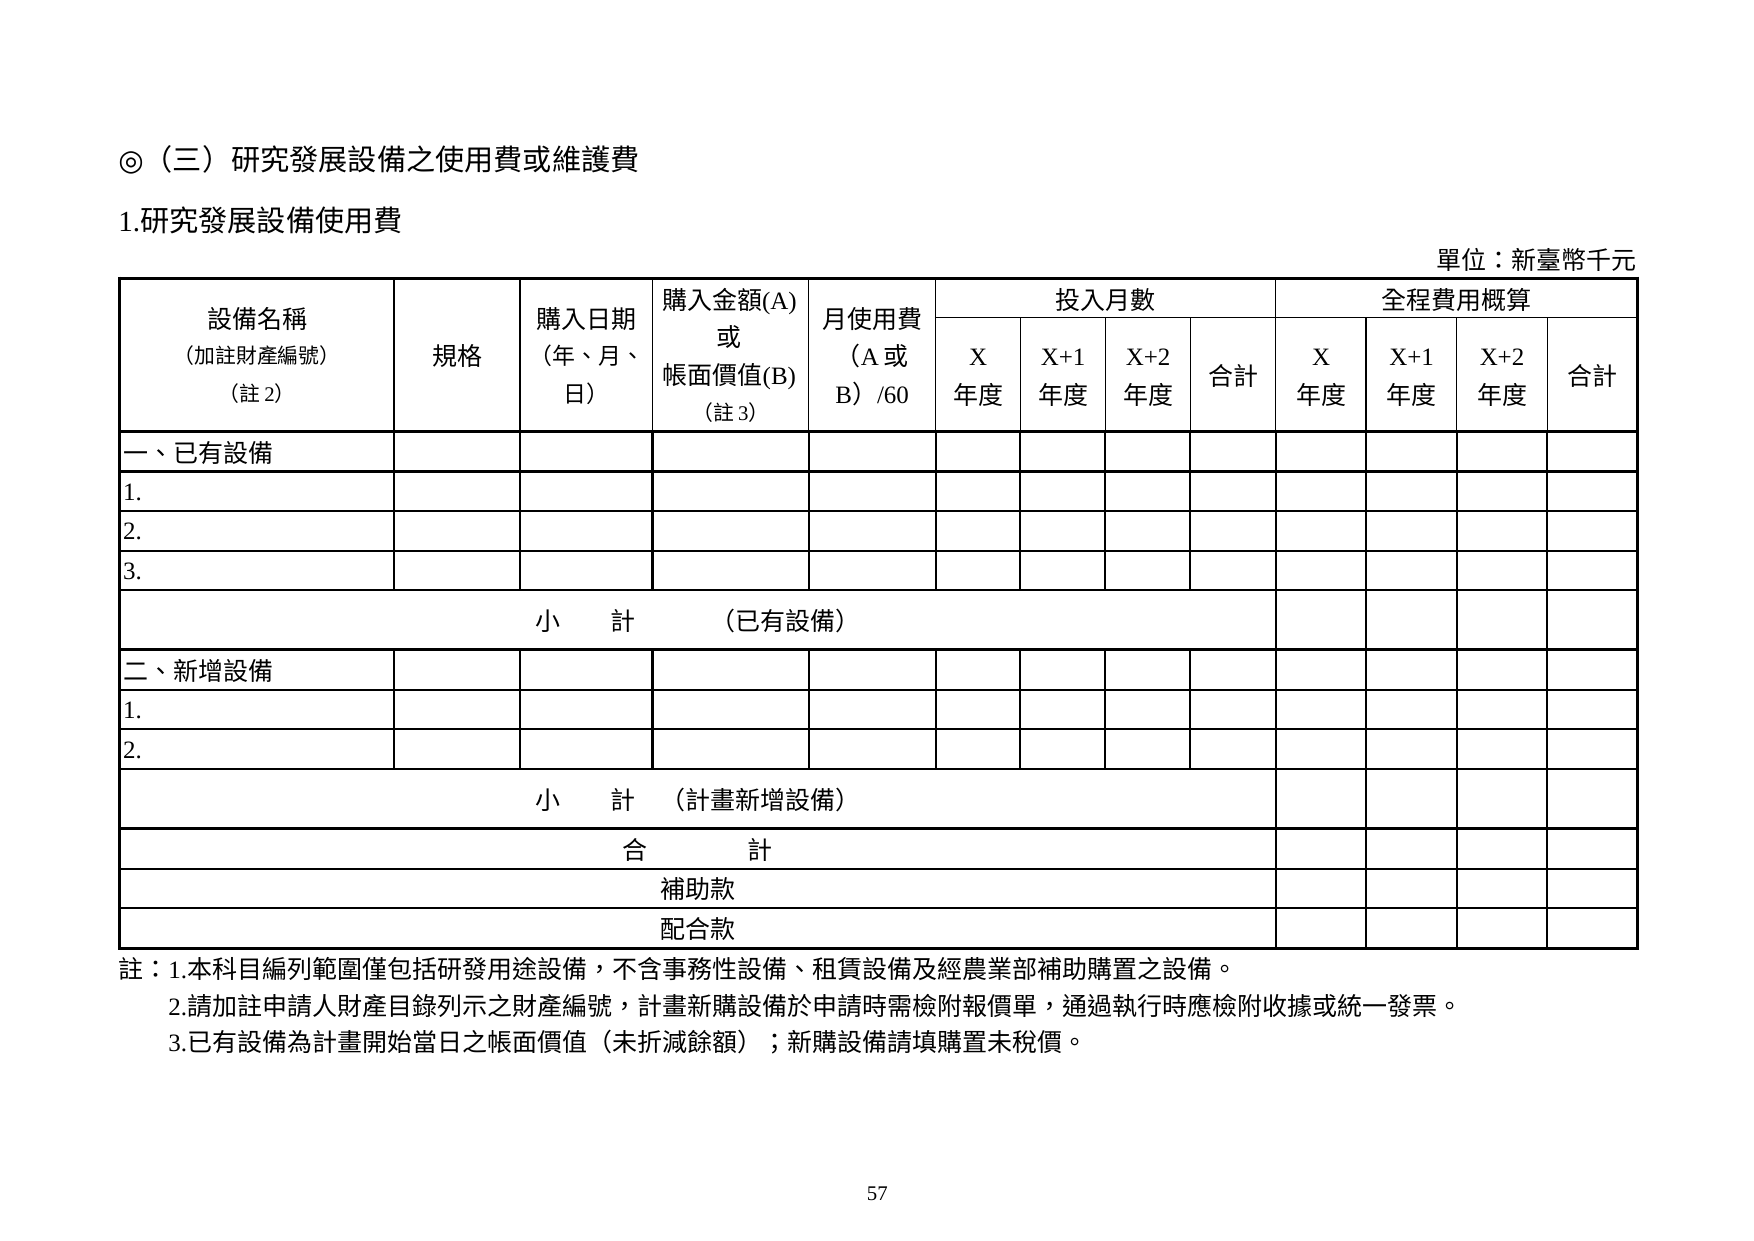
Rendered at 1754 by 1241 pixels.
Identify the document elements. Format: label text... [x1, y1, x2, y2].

text 註：1.本科目編列範圍僅包括研發用途設備，不含事務性設備、租賃設備及經農業部補助購置之設備。 [118, 950, 1636, 986]
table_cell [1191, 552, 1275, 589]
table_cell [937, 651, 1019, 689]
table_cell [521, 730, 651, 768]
text 1.研究發展設備使用費 [118, 198, 1636, 240]
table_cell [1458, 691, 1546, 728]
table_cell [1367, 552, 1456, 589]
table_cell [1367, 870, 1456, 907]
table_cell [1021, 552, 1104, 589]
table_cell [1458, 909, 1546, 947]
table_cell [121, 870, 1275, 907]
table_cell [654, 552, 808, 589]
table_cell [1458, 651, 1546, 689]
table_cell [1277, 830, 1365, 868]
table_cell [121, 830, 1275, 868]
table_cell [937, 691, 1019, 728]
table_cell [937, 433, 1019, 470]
table_header 規格 [395, 280, 519, 430]
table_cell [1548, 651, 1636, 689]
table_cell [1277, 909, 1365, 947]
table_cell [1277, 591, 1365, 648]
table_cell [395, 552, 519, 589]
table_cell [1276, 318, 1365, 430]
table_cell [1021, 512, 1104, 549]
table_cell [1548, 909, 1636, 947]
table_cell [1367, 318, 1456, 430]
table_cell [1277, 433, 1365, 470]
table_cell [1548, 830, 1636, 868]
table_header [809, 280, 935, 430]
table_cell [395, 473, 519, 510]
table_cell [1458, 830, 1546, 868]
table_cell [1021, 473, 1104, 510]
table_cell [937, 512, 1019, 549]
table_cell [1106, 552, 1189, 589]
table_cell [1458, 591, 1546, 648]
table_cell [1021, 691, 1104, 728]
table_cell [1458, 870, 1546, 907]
text ◎（三）研究發展設備之使用費或維護費 [118, 137, 1636, 179]
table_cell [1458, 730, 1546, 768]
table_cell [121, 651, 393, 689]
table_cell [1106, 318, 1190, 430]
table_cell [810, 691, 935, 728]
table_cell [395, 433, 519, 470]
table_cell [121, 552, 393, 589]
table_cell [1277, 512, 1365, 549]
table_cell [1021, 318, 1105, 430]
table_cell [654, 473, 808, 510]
text 單位：新臺幣千元 [174, 240, 1636, 277]
text 2.請加註申請人財產目錄列示之財產編號，計畫新購設備於申請時需檢附報價單，通過執行時應檢附收據或統一發票。 [168, 986, 1636, 1022]
text 3.已有設備為計畫開始當日之帳面價值（未折減餘額）；新購設備請填購置未稅價。 [168, 1022, 1636, 1059]
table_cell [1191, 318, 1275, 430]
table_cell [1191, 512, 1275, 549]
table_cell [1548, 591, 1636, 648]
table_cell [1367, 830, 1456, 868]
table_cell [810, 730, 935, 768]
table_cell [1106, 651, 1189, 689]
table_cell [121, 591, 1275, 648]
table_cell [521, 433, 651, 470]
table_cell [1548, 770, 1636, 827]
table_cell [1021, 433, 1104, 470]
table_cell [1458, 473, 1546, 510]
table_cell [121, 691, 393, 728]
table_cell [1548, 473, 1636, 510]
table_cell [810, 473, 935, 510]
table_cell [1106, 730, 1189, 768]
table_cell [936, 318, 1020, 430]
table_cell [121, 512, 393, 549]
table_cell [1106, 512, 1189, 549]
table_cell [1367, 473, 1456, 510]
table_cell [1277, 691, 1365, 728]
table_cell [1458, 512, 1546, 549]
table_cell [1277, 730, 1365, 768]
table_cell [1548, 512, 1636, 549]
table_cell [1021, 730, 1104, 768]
table_header 設備名稱 （加註財產編號） （註2） [121, 280, 393, 430]
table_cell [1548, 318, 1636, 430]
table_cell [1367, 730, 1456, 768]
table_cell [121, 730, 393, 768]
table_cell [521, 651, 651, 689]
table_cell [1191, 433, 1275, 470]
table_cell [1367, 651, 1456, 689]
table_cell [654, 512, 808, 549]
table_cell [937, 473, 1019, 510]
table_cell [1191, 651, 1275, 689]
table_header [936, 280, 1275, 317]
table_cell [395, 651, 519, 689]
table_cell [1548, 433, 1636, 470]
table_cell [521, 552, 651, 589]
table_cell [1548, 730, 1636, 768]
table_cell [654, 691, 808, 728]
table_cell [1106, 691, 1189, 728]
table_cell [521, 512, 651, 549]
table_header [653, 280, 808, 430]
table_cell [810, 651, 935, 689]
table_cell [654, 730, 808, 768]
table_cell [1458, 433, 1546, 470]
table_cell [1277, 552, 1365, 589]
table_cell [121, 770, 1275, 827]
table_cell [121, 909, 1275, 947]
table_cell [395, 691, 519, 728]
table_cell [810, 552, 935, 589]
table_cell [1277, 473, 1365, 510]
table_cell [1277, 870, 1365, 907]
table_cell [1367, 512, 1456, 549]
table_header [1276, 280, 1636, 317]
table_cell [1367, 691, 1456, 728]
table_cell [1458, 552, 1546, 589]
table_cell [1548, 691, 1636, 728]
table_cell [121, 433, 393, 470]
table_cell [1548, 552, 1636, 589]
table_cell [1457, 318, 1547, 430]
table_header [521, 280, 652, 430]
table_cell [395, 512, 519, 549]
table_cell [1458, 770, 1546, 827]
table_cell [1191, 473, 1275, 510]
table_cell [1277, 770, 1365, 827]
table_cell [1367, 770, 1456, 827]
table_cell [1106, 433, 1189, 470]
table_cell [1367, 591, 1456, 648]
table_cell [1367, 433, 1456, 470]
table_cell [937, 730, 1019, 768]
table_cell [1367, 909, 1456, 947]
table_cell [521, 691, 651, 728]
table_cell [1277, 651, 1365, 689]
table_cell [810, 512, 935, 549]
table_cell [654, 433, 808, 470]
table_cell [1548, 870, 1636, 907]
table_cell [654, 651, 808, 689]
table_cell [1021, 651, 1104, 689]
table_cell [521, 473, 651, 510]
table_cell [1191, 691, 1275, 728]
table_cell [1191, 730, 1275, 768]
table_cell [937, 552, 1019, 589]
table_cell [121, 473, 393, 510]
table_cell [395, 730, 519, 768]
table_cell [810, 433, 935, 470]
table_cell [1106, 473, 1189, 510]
